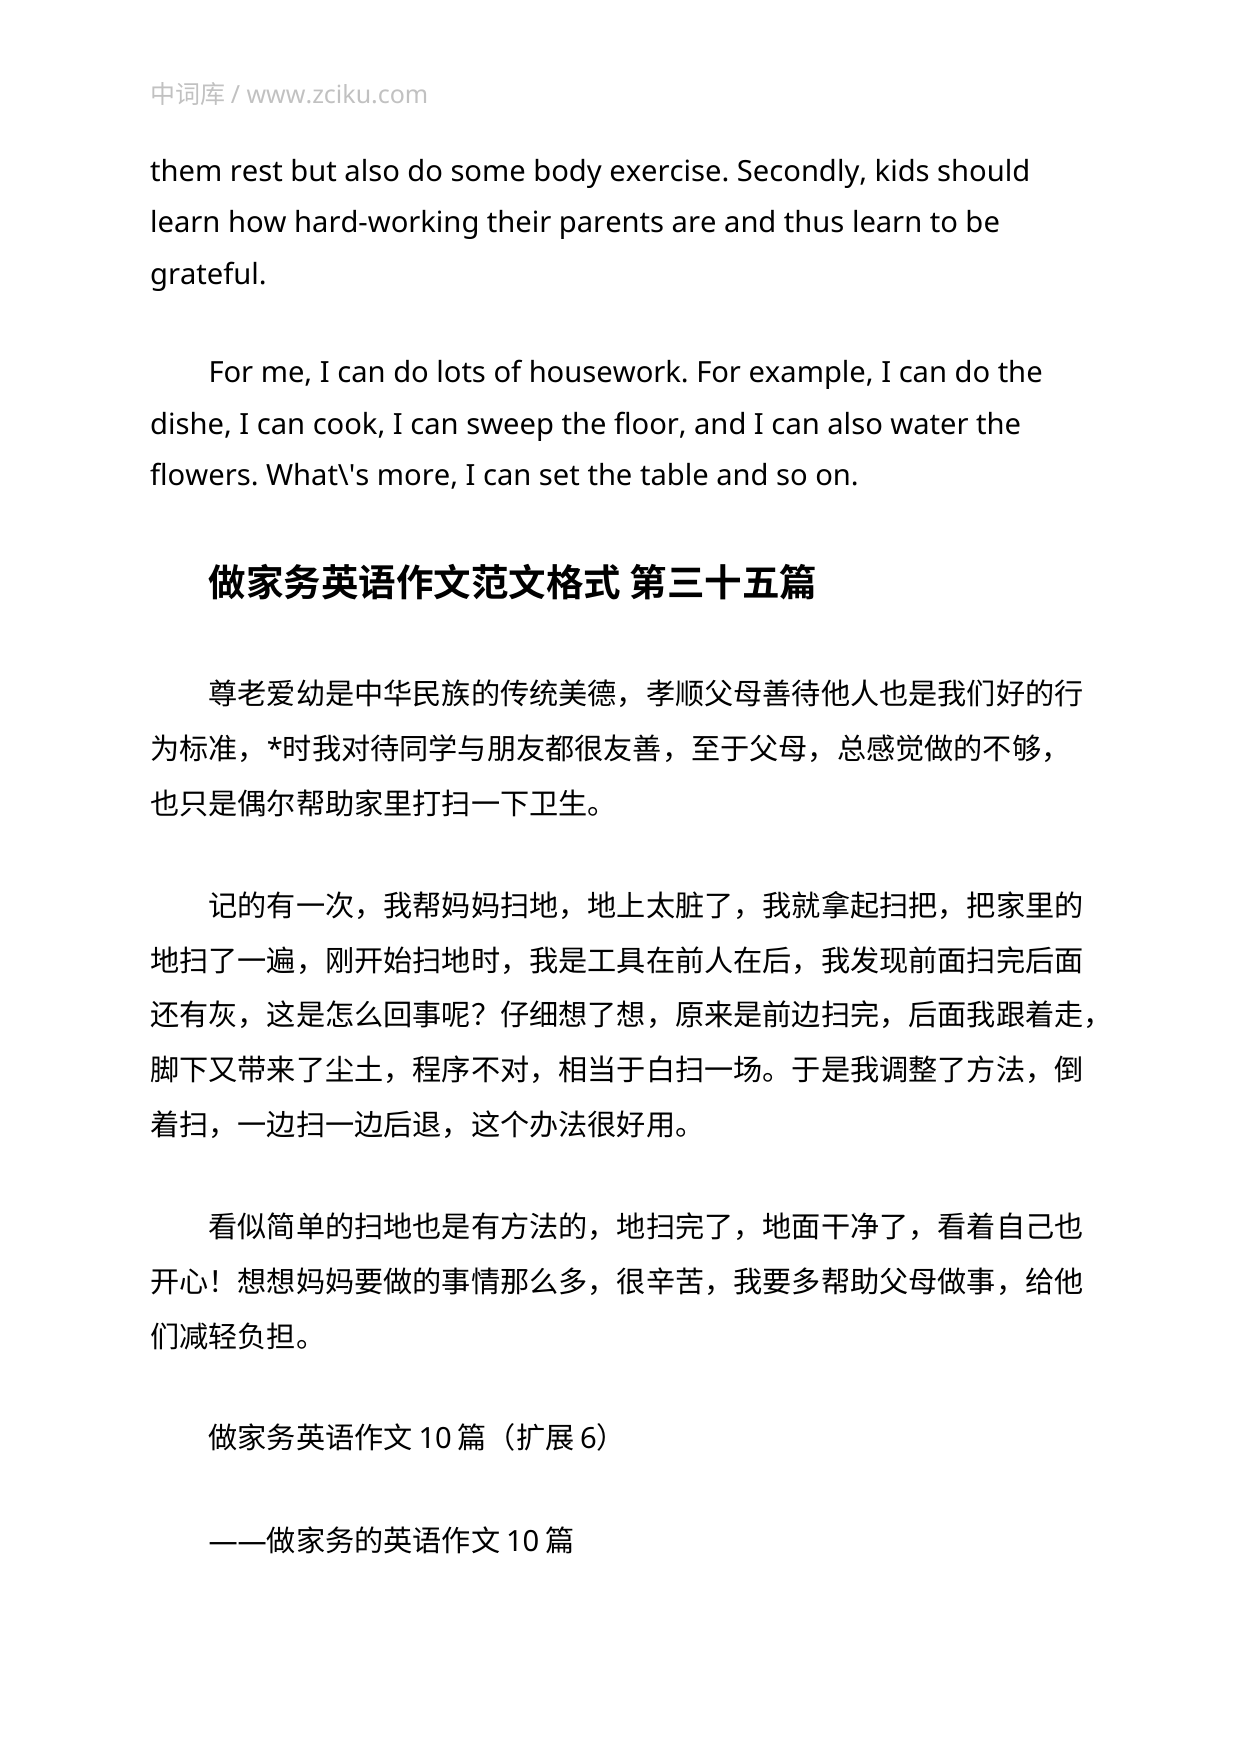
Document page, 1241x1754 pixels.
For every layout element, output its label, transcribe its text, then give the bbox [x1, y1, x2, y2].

text 尊老爱幼是中华民族的传统美德，孝顺父母善待他人也是我们好的行为标准，*时我对待同学与朋友都很友善，至于父母，总感觉做的不够，也只是偶尔帮助家里打扫一下卫生。 [150, 671, 1090, 823]
text 做家务英语作文范文格式 第三十五篇 [150, 553, 1090, 607]
text ——做家务的英语作文10篇 [150, 1517, 1090, 1559]
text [150, 150, 1090, 293]
text 做家务英语作文10篇（扩展6） [150, 1415, 1090, 1457]
text For me, I can do lots of housework. For example, I can do the dishe, I can cook, I can sweep the floor, and I can also water the flowers. What\'s more, I can set the table and so on. [150, 352, 1090, 494]
text 看似简单的扫地也是有方法的，地扫完了，地面干净了，看着自己也开心！想想妈妈要做的事情那么多，很辛苦，我要多帮助父母做事，给他们减轻负担。 [150, 1203, 1090, 1356]
text 记的有一次，我帮妈妈扫地，地上太脏了，我就拿起扫把，把家里的地扫了一遍，刚开始扫地时，我是工具在前人在后，我发现前面扫完后面还有灰，这是怎么回事呢？仔细想了想，原来是前边扫完，后面我跟着走，脚下又带来了尘土，程序不对，相当于白扫一场。于是我调整了方法，倒着扫，一边扫一边后退，这个办法很好用。 [150, 882, 1090, 1144]
